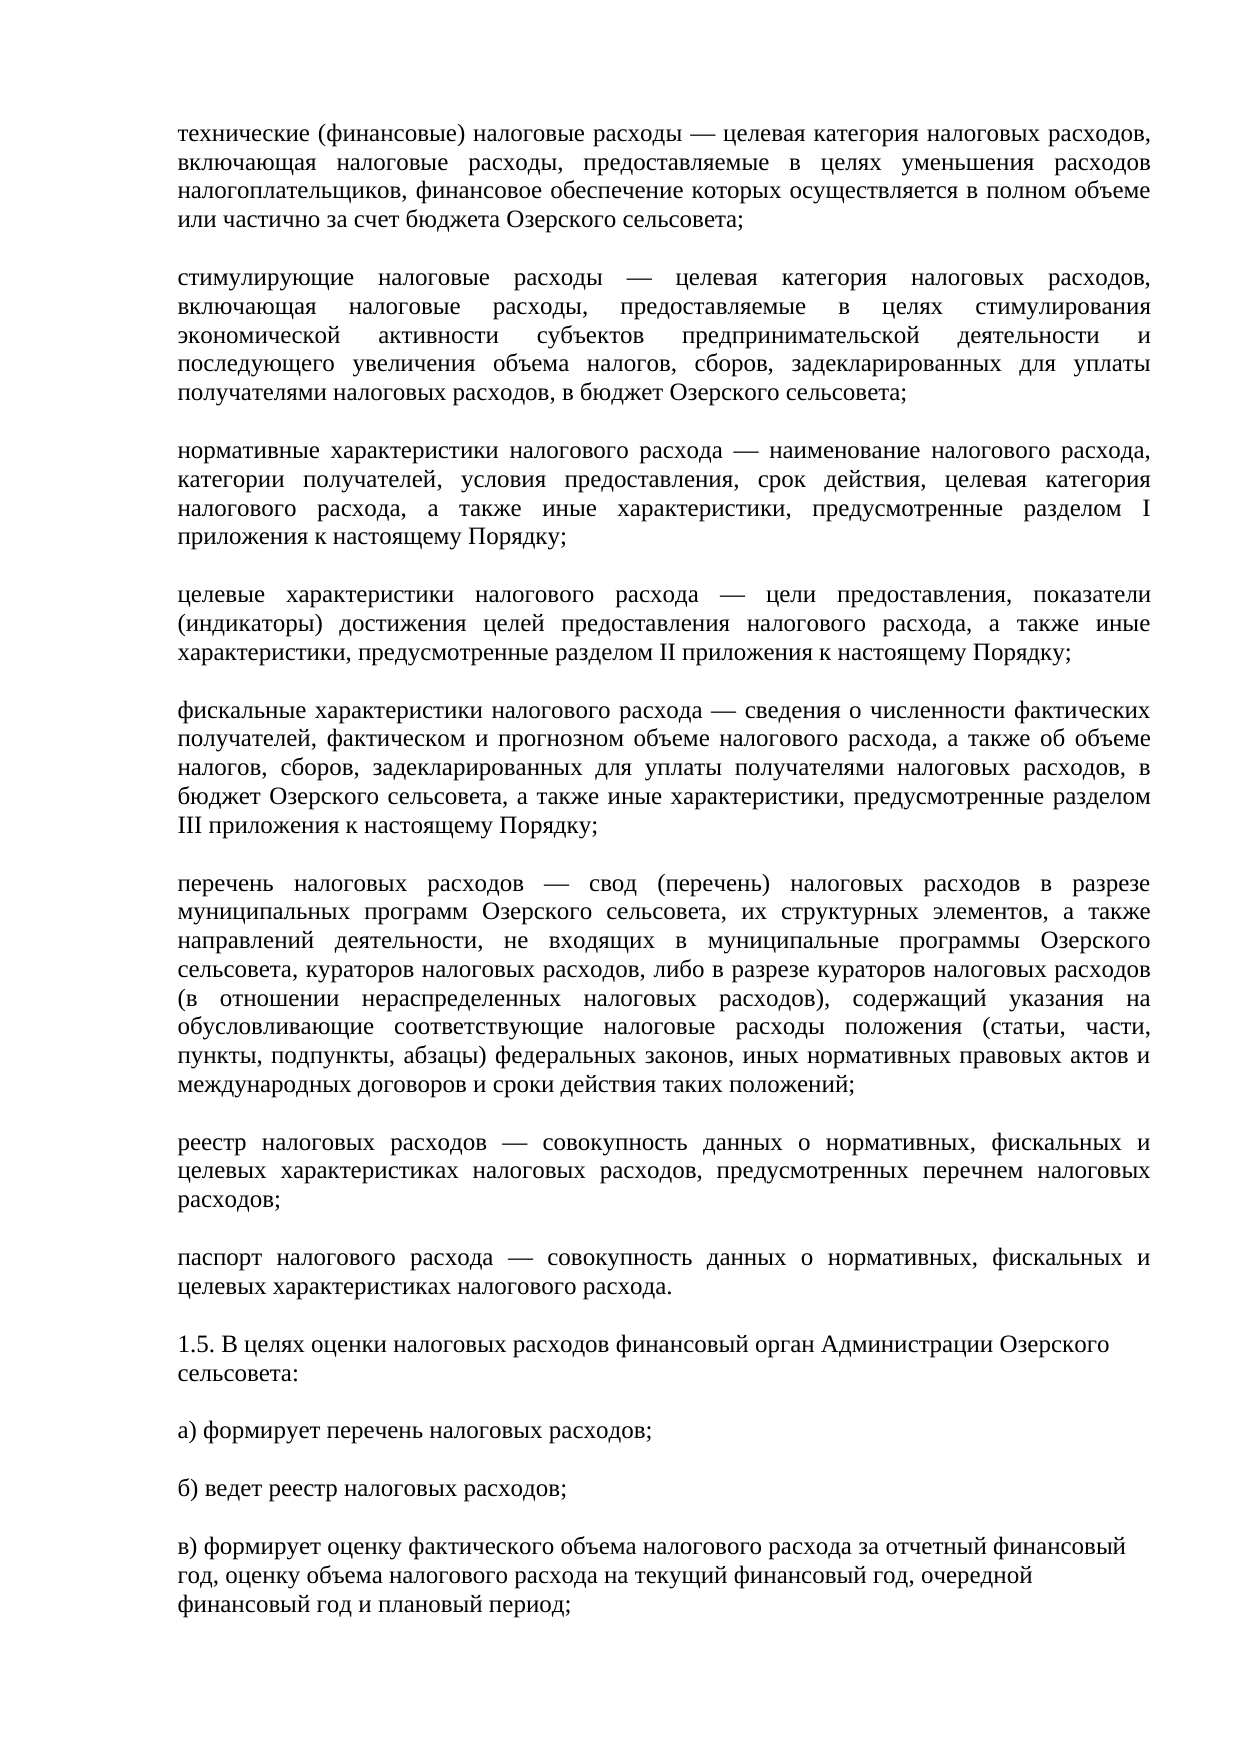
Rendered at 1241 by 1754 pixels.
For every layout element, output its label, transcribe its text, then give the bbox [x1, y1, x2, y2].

text стимулирующие налоговые расходы — целевая категория налоговых расходов, включающая налоговые расходы, предоставляемые в целях стимулирования экономической активности субъектов предпринимательской деятельности и последующего увеличения объема налогов, сборов, задекларированных для уплаты получателями налоговых расходов, в бюджет Озерского сельсовета; [177, 262, 1152, 406]
text целевые характеристики налогового расхода — цели предоставления, показатели (индикаторы) достижения целей предоставления налогового расхода, а также иные характеристики, предусмотренные разделом II приложения к настоящему Порядку; [177, 579, 1152, 666]
text а) формирует перечень налоговых расходов; [177, 1416, 1152, 1444]
text 1.5. В целях оценки налоговых расходов финансовый орган Администрации Озерского сельсовета: [177, 1329, 1152, 1386]
text б) ведет реестр налоговых расходов; [177, 1473, 1152, 1502]
text технические (финансовые) налоговые расходы — целевая категория налоговых расходов, включающая налоговые расходы, предоставляемые в целях уменьшения расходов налогоплательщиков, финансовое обеспечение которых осуществляется в полном объеме или частично за счет бюджета Озерского сельсовета; [177, 118, 1152, 233]
text паспорт налогового расхода — совокупность данных о нормативных, фискальных и целевых характеристиках налогового расхода. [177, 1242, 1152, 1300]
text фискальные характеристики налогового расхода — сведения о численности фактических получателей, фактическом и прогнозном объеме налогового расхода, а также об объеме налогов, сборов, задекларированных для уплаты получателями налоговых расходов, в бюджет Озерского сельсовета, а также иные характеристики, предусмотренные разделом III приложения к настоящему Порядку; [177, 695, 1152, 838]
text в) формирует оценку фактического объема налогового расхода за отчетный финансовый год, оценку объема налогового расхода на текущий финансовый год, очередной финансовый год и плановый период; [177, 1531, 1152, 1618]
text реестр налоговых расходов — совокупность данных о нормативных, фискальных и целевых характеристиках налоговых расходов, предусмотренных перечнем налоговых расходов; [177, 1127, 1152, 1213]
text нормативные характеристики налогового расхода — наименование налогового расхода, категории получателей, условия предоставления, срок действия, целевая категория налогового расхода, а также иные характеристики, предусмотренные разделом I приложения к настоящему Порядку; [177, 435, 1152, 550]
text перечень налоговых расходов — свод (перечень) налоговых расходов в разрезе муниципальных программ Озерского сельсовета, их структурных элементов, а также направлений деятельности, не входящих в муниципальные программы Озерского сельсовета, кураторов налоговых расходов, либо в разрезе кураторов налоговых расходов (в отношении нераспределенных налоговых расходов), содержащий указания на обусловливающие соответствующие налоговые расходы положения (статьи, части, пункты, подпункты, абзацы) федеральных законов, иных нормативных правовых актов и международных договоров и сроки действия таких положений; [177, 868, 1152, 1098]
